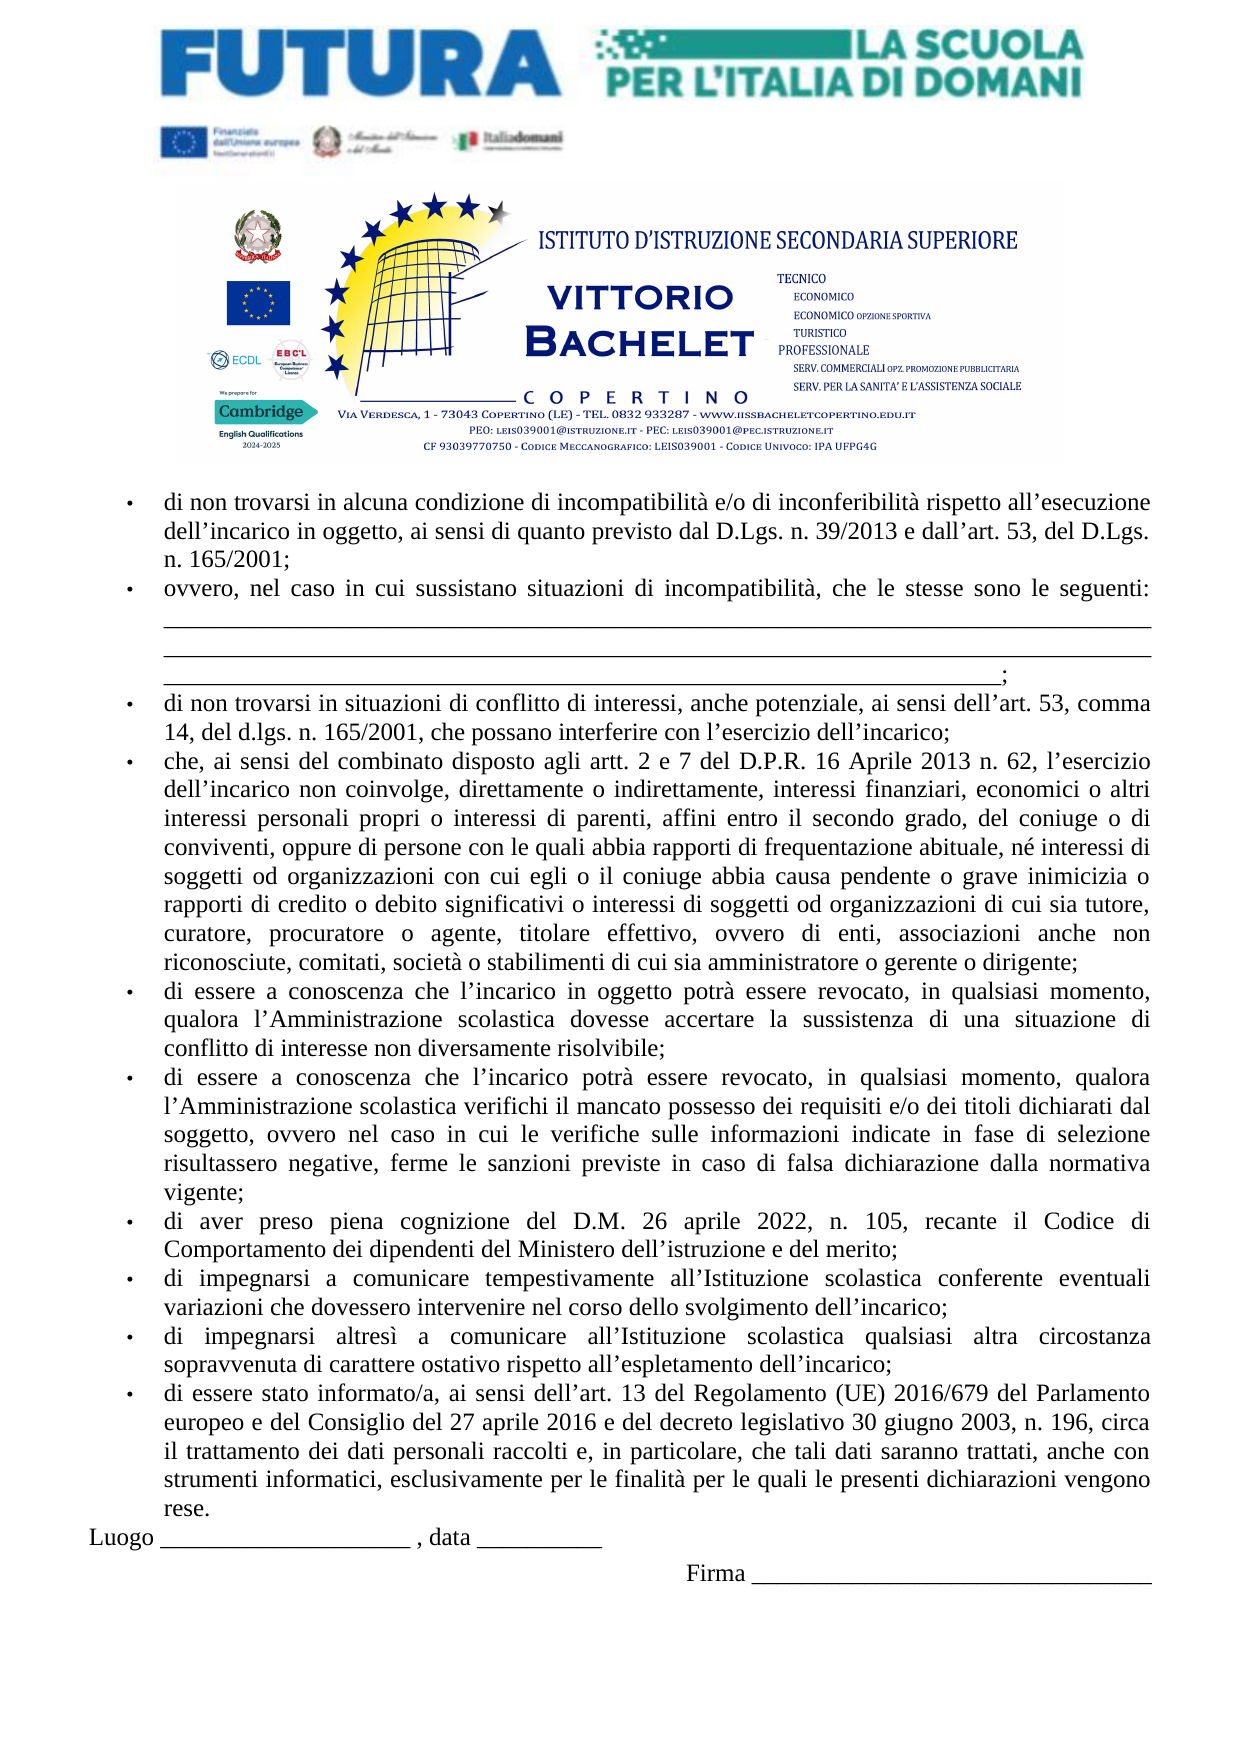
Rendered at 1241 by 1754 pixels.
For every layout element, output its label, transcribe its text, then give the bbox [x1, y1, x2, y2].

text Firma ________________________________ [89, 1558, 1152, 1587]
list di impegnarsi altresì a comunicare all’Istituzione scolastica qualsiasi altra circostanza sopravvenuta di carattere ostativo rispetto all’espletamento dell’incarico; [126, 1321, 1152, 1378]
list che, ai sensi del combinato disposto agli artt. 2 e 7 del D.P.R. 16 Aprile 2013 n. 62, l’esercizio dell’incarico non coinvolge, direttamente o indirettamente, interessi finanziari, economici o altri interessi personali propri o interessi di parenti, affini entro il secondo grado, del coniuge o di conviventi, oppure di persone con le quali abbia rapporti di frequentazione abituale, né interessi di soggetti od organizzazioni con cui egli o il coniuge abbia causa pendente o grave inimicizia o rapporti di credito o debito significativi o interessi di soggetti od organizzazioni di cui sia tutore, curatore, procuratore o agente, titolare effettivo, ovvero di enti, associazioni anche non riconosciute, comitati, società o stabilimenti di cui sia amministratore o gerente o dirigente; [126, 746, 1152, 976]
list di impegnarsi a comunicare tempestivamente all’Istituzione scolastica conferente eventuali variazioni che dovessero intervenire nel corso dello svolgimento dell’incarico; [126, 1263, 1152, 1321]
list di essere stato informato/a, ai sensi dell’art. 13 del Regolamento (UE) 2016/679 del Parlamento europeo e del Consiglio del 27 aprile 2016 e del decreto legislativo 30 giugno 2003, n. 196, circa il trattamento dei dati personali raccolti e, in particolare, che tali dati saranno trattati, anche con strumenti informatici, esclusivamente per le finalità per le quali le presenti dichiarazioni vengono rese. [126, 1378, 1152, 1522]
picture [153, 25, 1087, 463]
list di non trovarsi in situazioni di conflitto di interessi, anche potenziale, ai sensi dell’art. 53, comma 14, del d.lgs. n. 165/2001, che possano interferire con l’esercizio dell’incarico; [126, 688, 1152, 746]
list di aver preso piena cognizione del D.M. 26 aprile 2022, n. 105, recante il Codice di Comportamento dei dipendenti del Ministero dell’istruzione e del merito; [126, 1206, 1152, 1263]
list di non trovarsi in alcuna condizione di incompatibilità e/o di inconferibilità rispetto all’esecuzione dell’incarico in oggetto, ai sensi di quanto previsto dal D.Lgs. n. 39/2013 e dall’art. 53, del D.Lgs. n. 165/2001; [126, 487, 1152, 573]
list di essere a conoscenza che l’incarico in oggetto potrà essere revocato, in qualsiasi momento, qualora l’Amministrazione scolastica dovesse accertare la sussistenza di una situazione di conflitto di interesse non diversamente risolvibile; [126, 976, 1152, 1062]
text Luogo ____________________ , data __________ [89, 1522, 1152, 1551]
list di essere a conoscenza che l’incarico potrà essere revocato, in qualsiasi momento, qualora l’Amministrazione scolastica verifichi il mancato possesso dei requisiti e/o dei titoli dichiarati dal soggetto, ovvero nel caso in cui le verifiche sulle informazioni indicate in fase di selezione risultassero negative, ferme le sanzioni previste in caso di falsa dichiarazione dalla normativa vigente; [126, 1062, 1152, 1206]
list ovvero, nel caso in cui sussistano situazioni di incompatibilità, che le stesse sono le seguenti: _________________________________________________________________________________________________________________________________________________________________________________________________________________________________; [126, 573, 1152, 688]
